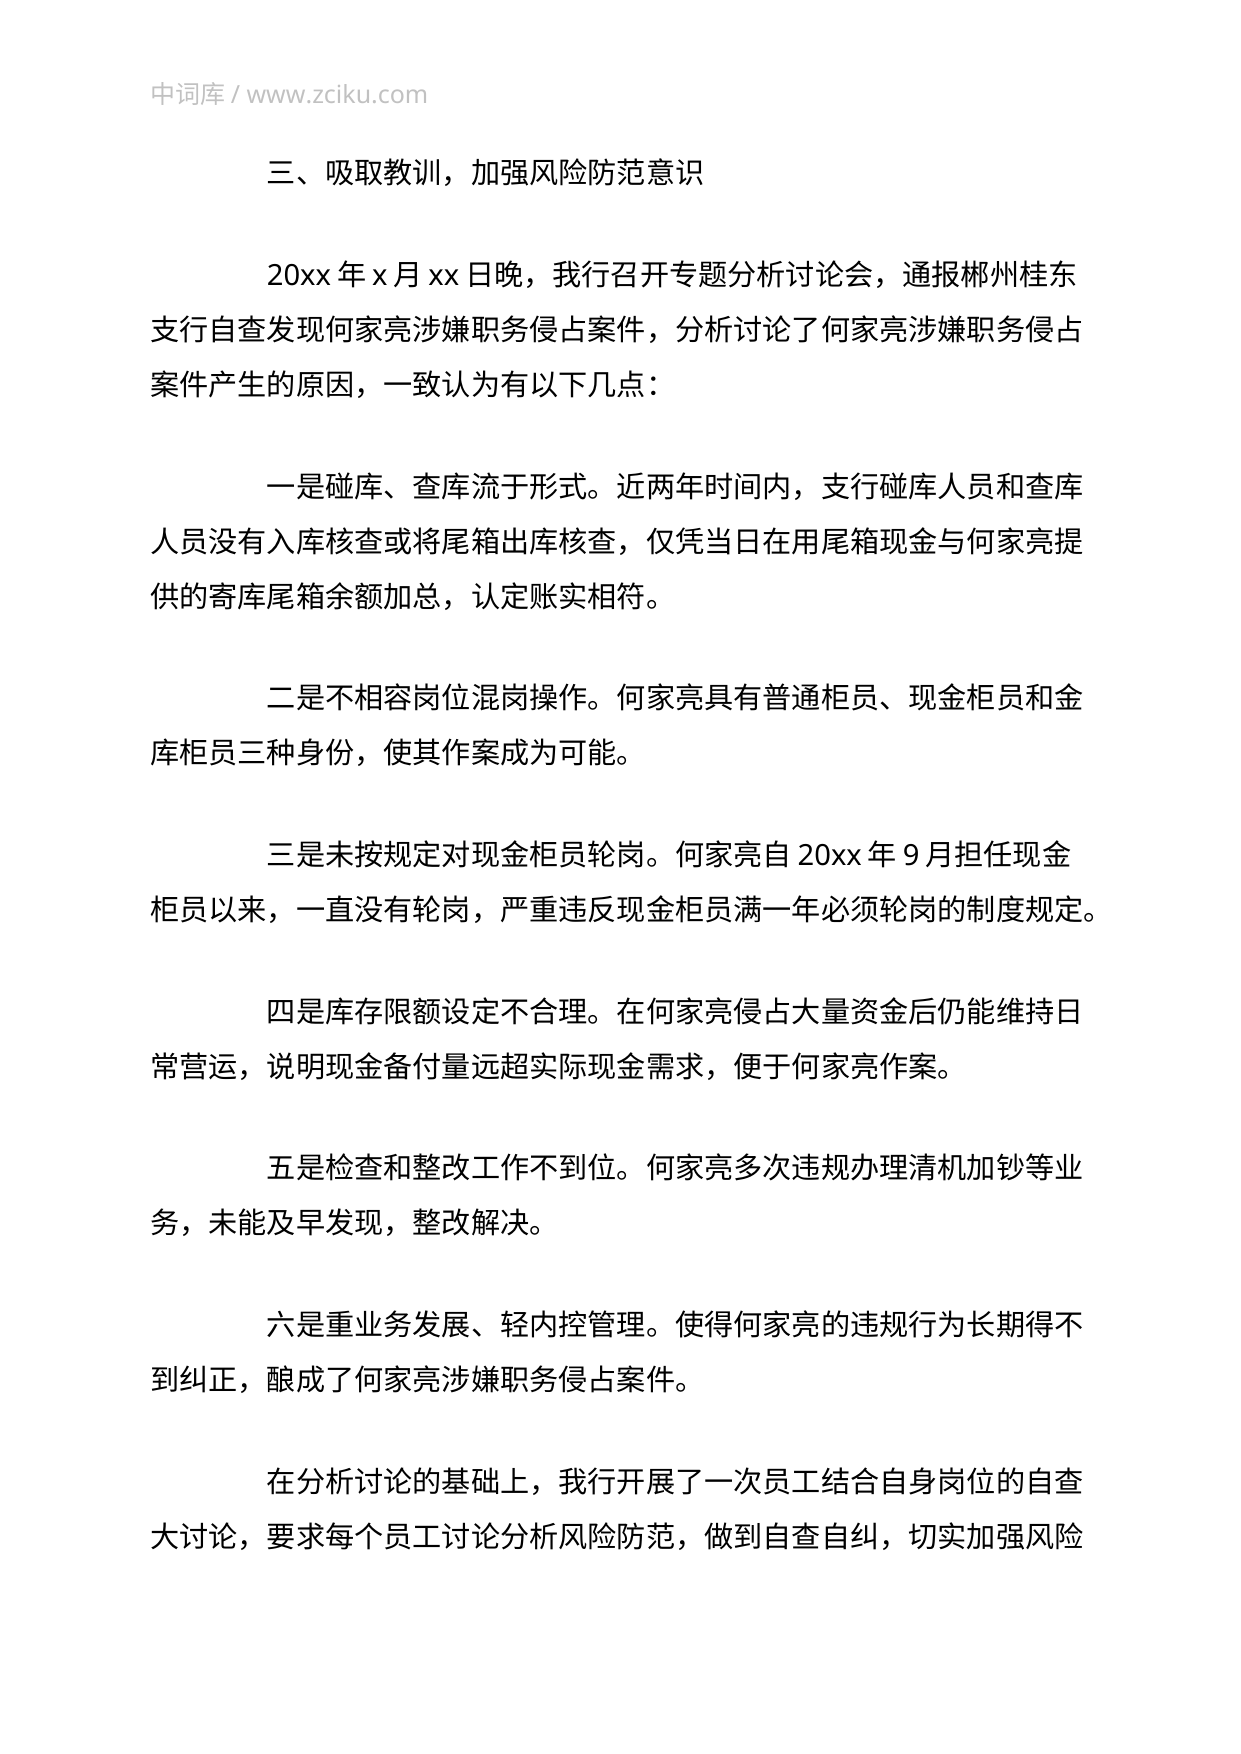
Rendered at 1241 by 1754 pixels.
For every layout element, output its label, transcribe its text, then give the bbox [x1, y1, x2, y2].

text 三、吸取教训，加强风险防范意识 [150, 150, 1090, 192]
text 五是检查和整改工作不到位。何家亮多次违规办理清机加钞等业务，未能及早发现，整改解决。 [150, 1145, 1090, 1242]
text 一是碰库、查库流于形式。近两年时间内，支行碰库人员和查库人员没有入库核查或将尾箱出库核查，仅凭当日在用尾箱现金与何家亮提供的寄库尾箱余额加总，认定账实相符。 [150, 463, 1090, 616]
text 三是未按规定对现金柜员轮岗。何家亮自20xx年9月担任现金柜员以来，一直没有轮岗，严重违反现金柜员满一年必须轮岗的制度规定。 [150, 832, 1090, 929]
text 六是重业务发展、轻内控管理。使得何家亮的违规行为长期得不到纠正，酿成了何家亮涉嫌职务侵占案件。 [150, 1302, 1090, 1399]
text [150, 1458, 1090, 1556]
text 四是库存限额设定不合理。在何家亮侵占大量资金后仍能维持日常营运，说明现金备付量远超实际现金需求，便于何家亮作案。 [150, 988, 1090, 1086]
text 二是不相容岗位混岗操作。何家亮具有普通柜员、现金柜员和金库柜员三种身份，使其作案成为可能。 [150, 675, 1090, 772]
text 20xx年x月xx日晚，我行召开专题分析讨论会，通报郴州桂东支行自查发现何家亮涉嫌职务侵占案件，分析讨论了何家亮涉嫌职务侵占案件产生的原因，一致认为有以下几点： [150, 252, 1090, 404]
